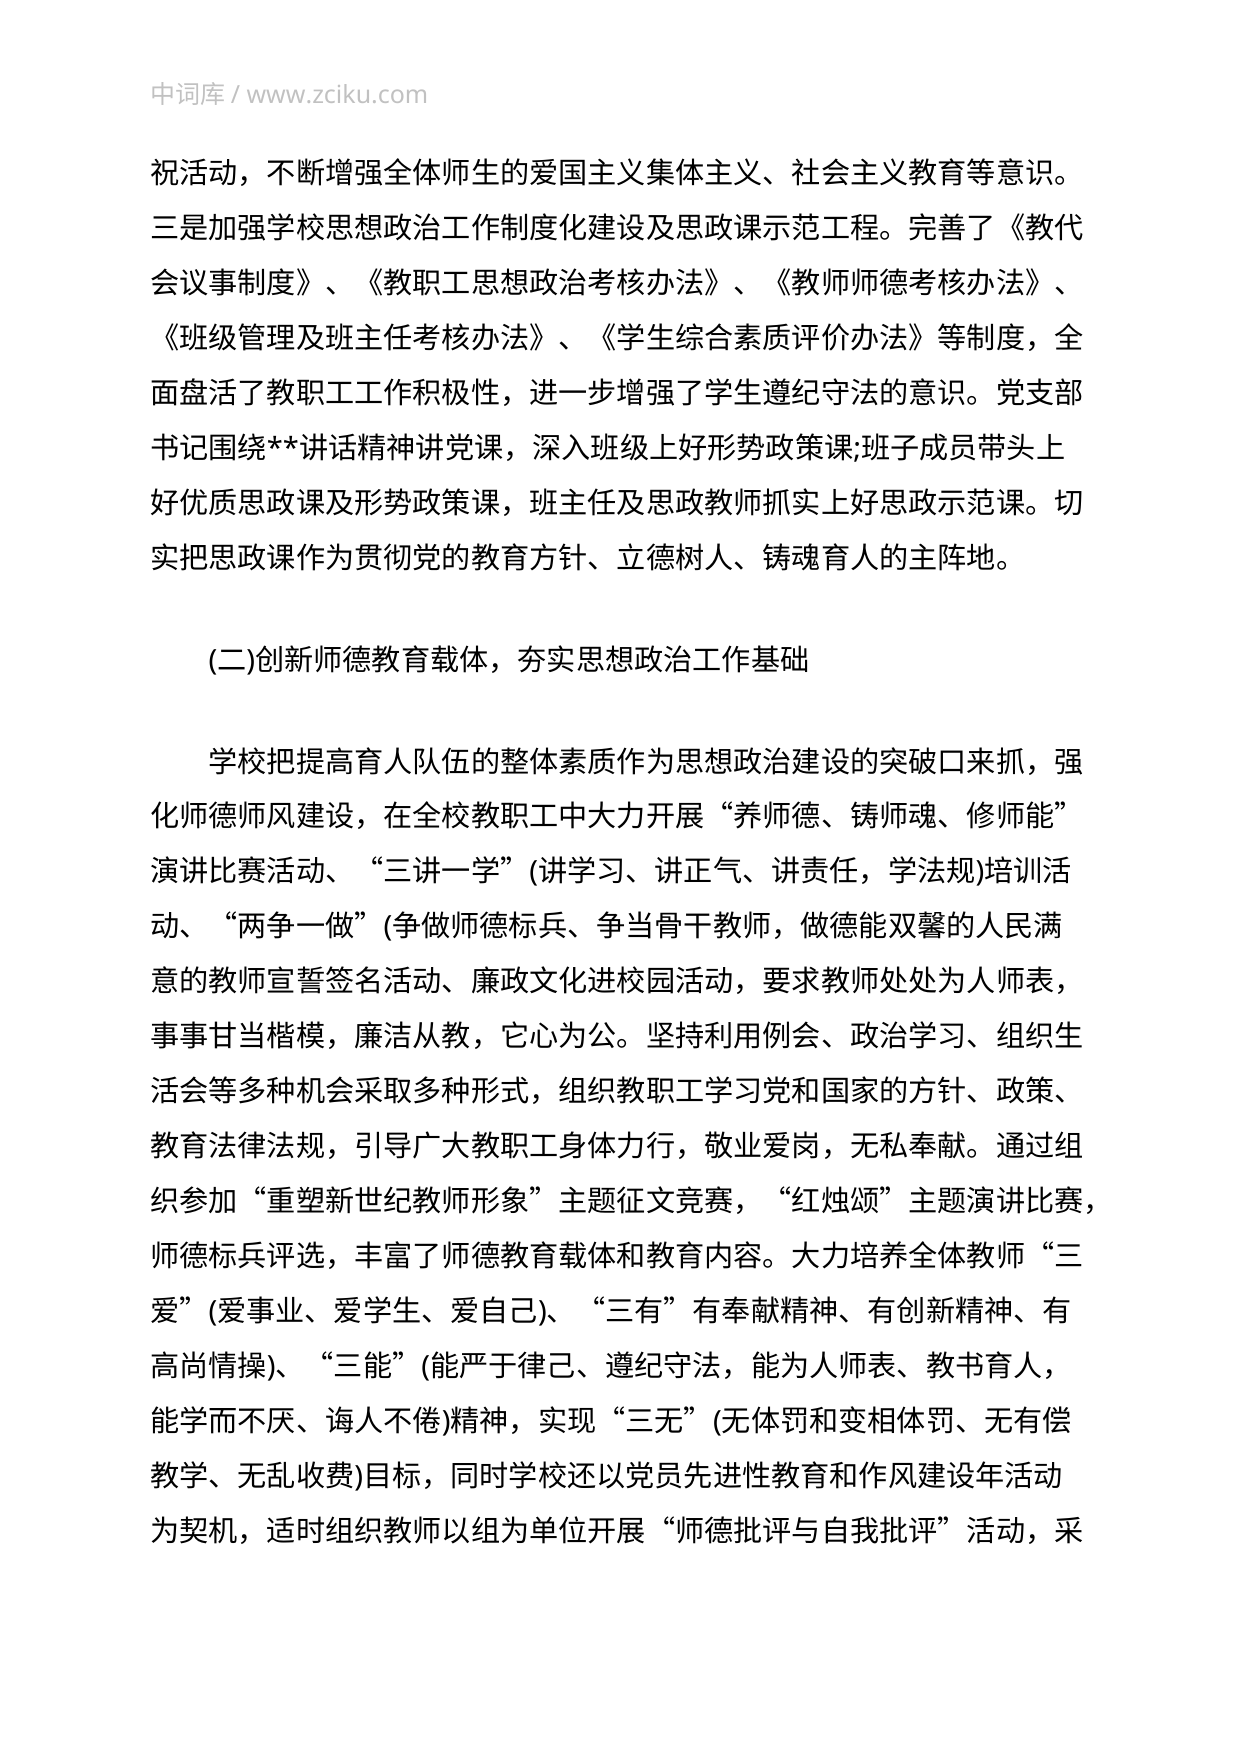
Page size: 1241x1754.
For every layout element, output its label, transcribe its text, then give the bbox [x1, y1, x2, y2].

text (二)创新师德教育载体，夯实思想政治工作基础 [150, 636, 1090, 678]
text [150, 150, 1090, 577]
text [150, 738, 1090, 1549]
